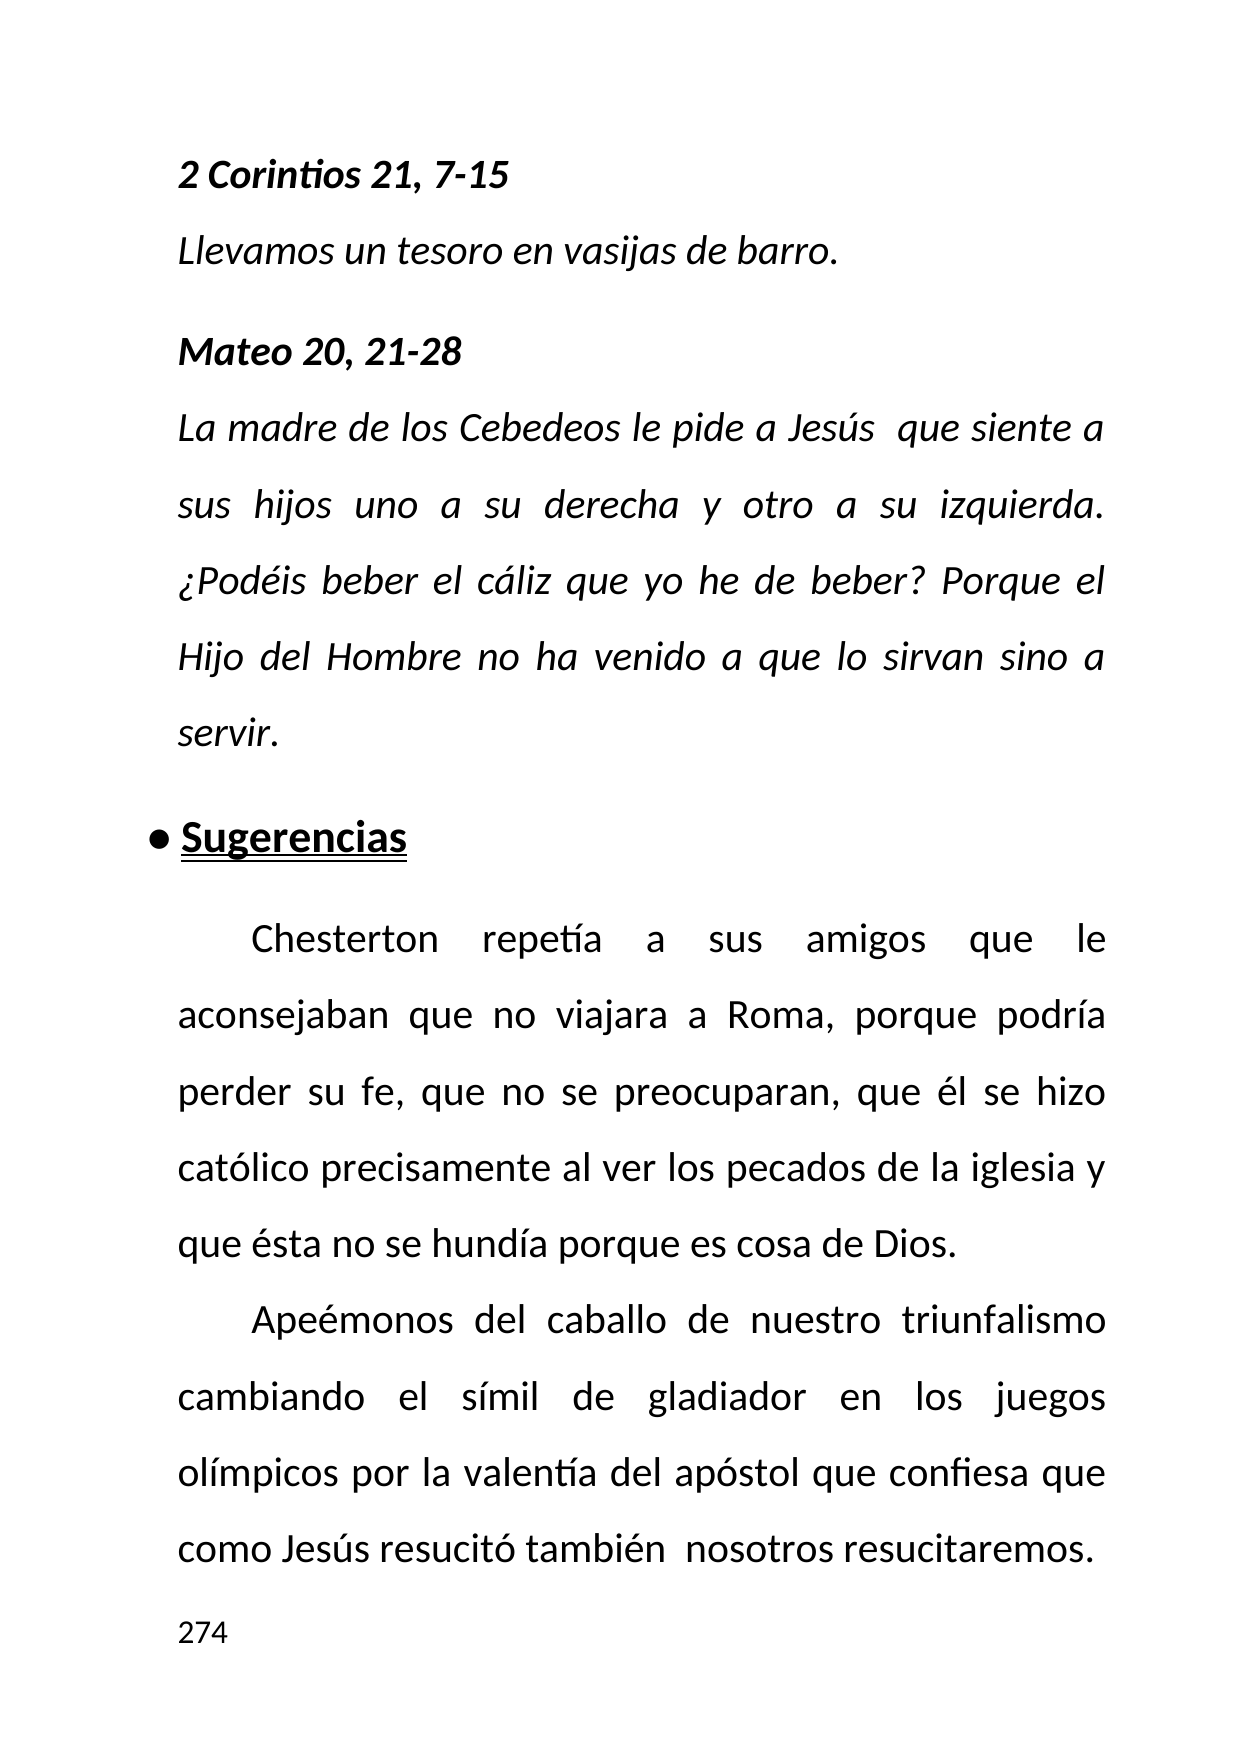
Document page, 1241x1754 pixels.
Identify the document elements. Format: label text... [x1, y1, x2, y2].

text Mateo 20, 21-28 [177, 325, 1107, 376]
text Llevamos un tesoro en vasijas de barro. [177, 224, 1107, 275]
text La madre de los Cebedeos le pide a Jesús que siente a sus hijos uno a su derecha y otro a su izquierda. ¿Podéis beber el cáliz que yo he de beber? Porque el Hijo del Hombre no ha venido a que lo sirvan sino a servir. [177, 401, 1107, 757]
text • Sugerencias [148, 808, 1107, 863]
text 2 Corintios 21, 7-15 [177, 148, 1107, 198]
text Chesterton repetía a sus amigos que le aconsejaban que no viajara a Roma, porque podría perder su fe, que no se preocuparan, que él se hizo católico precisamente al ver los pecados de la iglesia y que ésta no se hundía porque es cosa de Dios. [177, 912, 1107, 1268]
text Apeémonos del caballo de nuestro triunfalismo cambiando el símil de gladiador en los juegos olímpicos por la valentía del apóstol que confiesa que como Jesús resucitó también nosotros resucitaremos. [177, 1293, 1107, 1573]
